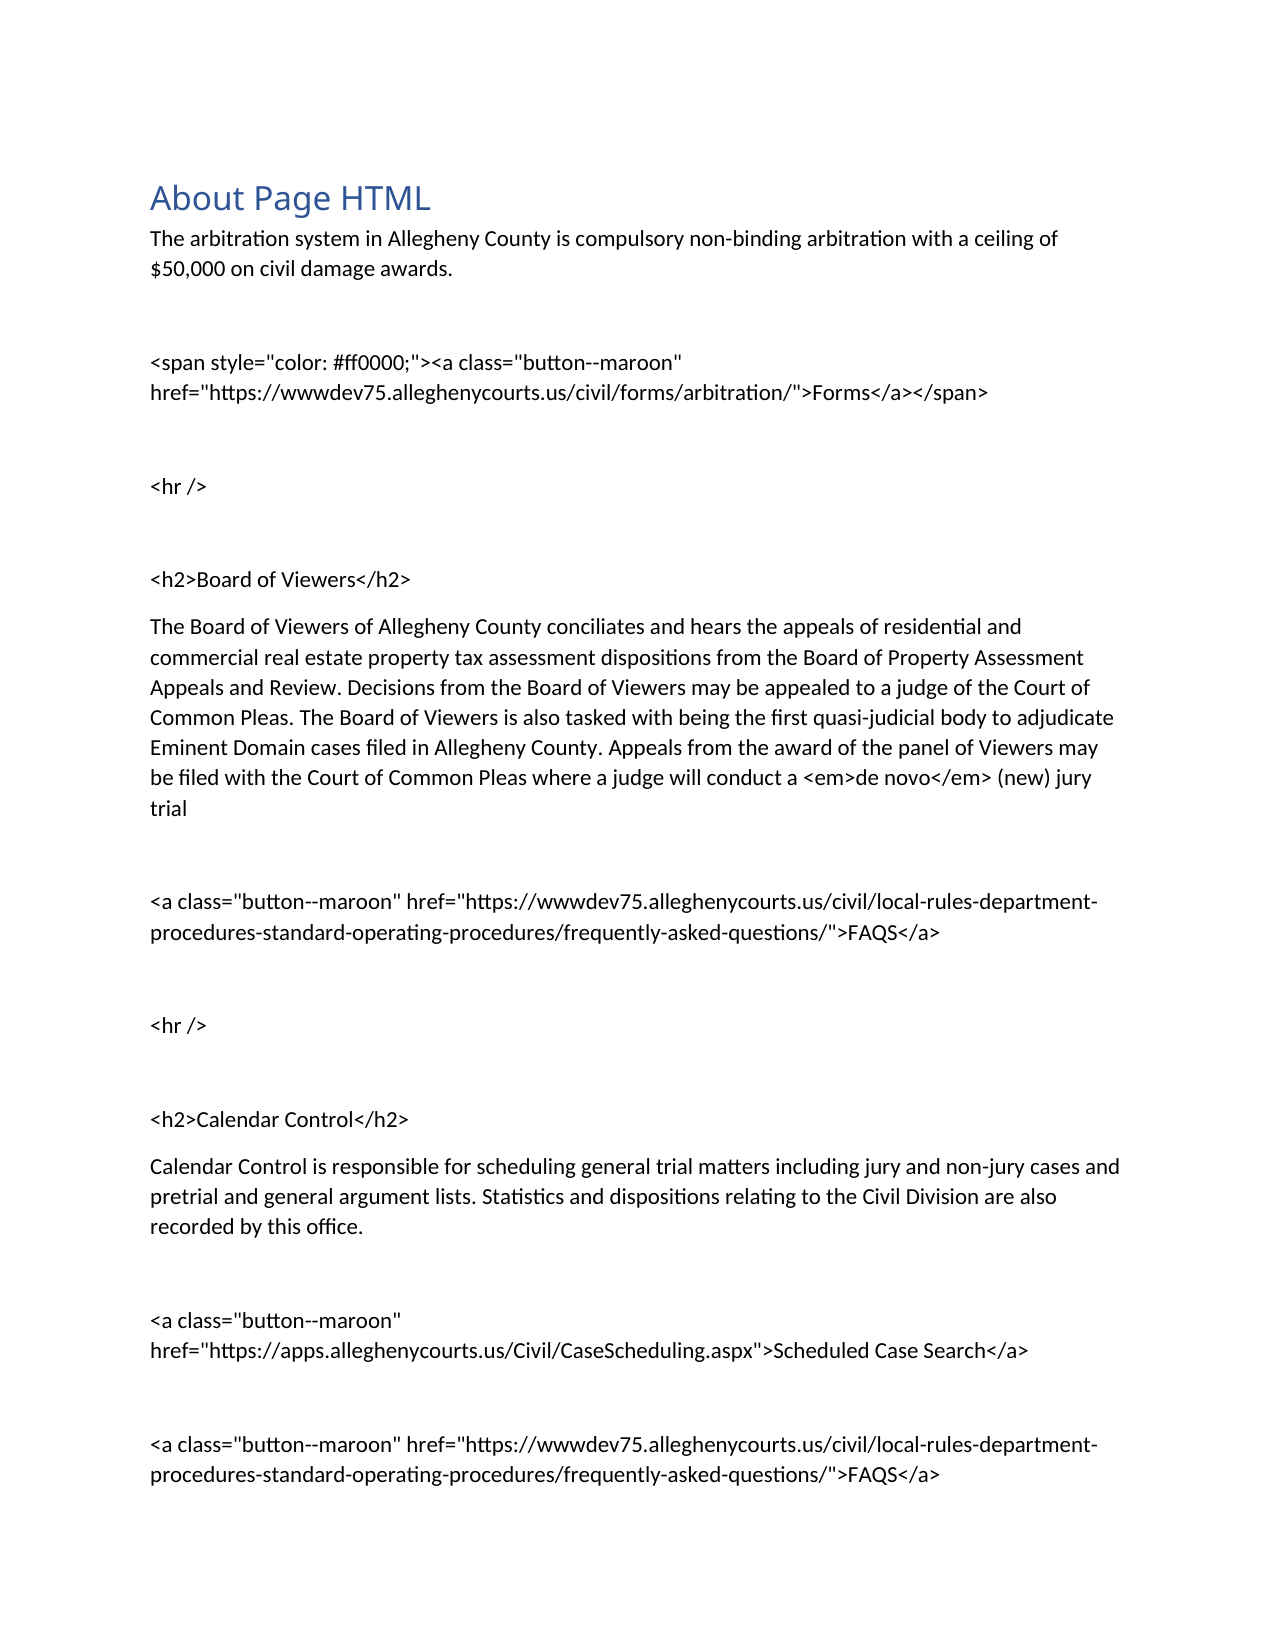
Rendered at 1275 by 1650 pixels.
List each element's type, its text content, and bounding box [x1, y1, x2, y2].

text <a class="button--maroon" href="https://wwwdev75.alleghenycourts.us/civil/local-rules-department-procedures-standard-operating-procedures/frequently-asked-questions/">FAQS</a> [150, 1430, 1125, 1488]
text <a class="button--maroon" href="https://wwwdev75.alleghenycourts.us/civil/local-rules-department-procedures-standard-operating-procedures/frequently-asked-questions/">FAQS</a> [150, 887, 1125, 946]
text <hr /> [150, 1011, 1125, 1039]
text <hr /> [150, 472, 1125, 500]
subtitle About Page HTML [150, 175, 1125, 220]
text The Board of Viewers of Allegheny County conciliates and hears the appeals of residential and commercial real estate property tax assessment dispositions from the Board of Property Assessment Appeals and Review. Decisions from the Board of Viewers may be appealed to a judge of the Court of Common Pleas. The Board of Viewers is also tasked with being the first quasi-judicial body to adjudicate Eminent Domain cases filed in Allegheny County. Appeals from the award of the panel of Viewers may be filed with the Court of Common Pleas where a judge will conduct a <em>de novo</em> (new) jury trial [150, 612, 1125, 822]
text <a class="button--maroon" href="https://apps.alleghenycourts.us/Civil/CaseScheduling.aspx">Scheduled Case Search</a> [150, 1306, 1125, 1364]
text The arbitration system in Allegheny County is compulsory non-binding arbitration with a ceiling of $50,000 on civil damage awards. [150, 224, 1125, 282]
text <span style="color: #ff0000;"><a class="button--maroon" href="https://wwwdev75.alleghenycourts.us/civil/forms/arbitration/">Forms</a></span> [150, 348, 1125, 406]
text <h2>Calendar Control</h2> [150, 1105, 1125, 1133]
text Calendar Control is responsible for scheduling general trial matters including jury and non-jury cases and pretrial and general argument lists. Statistics and dispositions relating to the Civil Division are also recorded by this office. [150, 1152, 1125, 1241]
text <h2>Board of Viewers</h2> [150, 566, 1125, 594]
